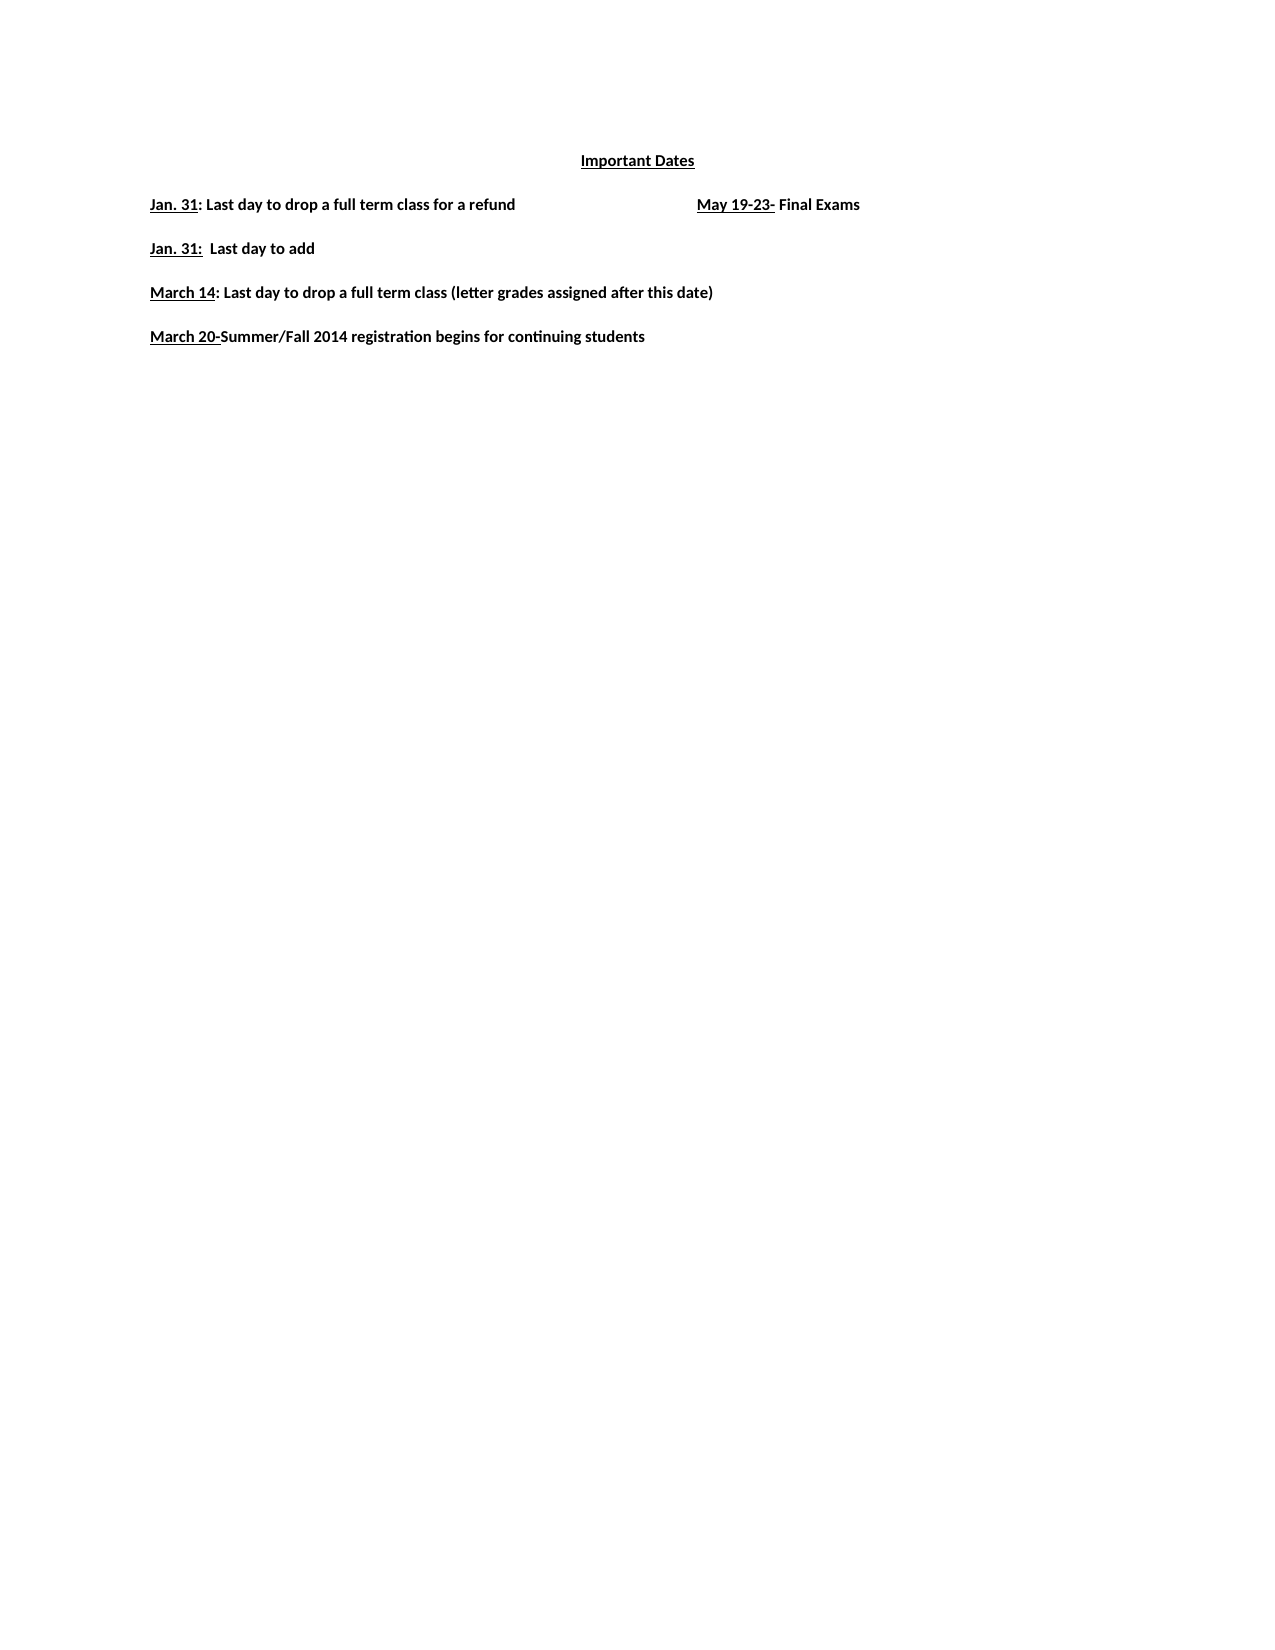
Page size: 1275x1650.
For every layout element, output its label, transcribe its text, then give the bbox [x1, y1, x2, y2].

text March 20-Summer/Fall 2014 registration begins for continuing students [150, 327, 1125, 347]
text March 14: Last day to drop a full term class (letter grades assigned after this date) [150, 282, 1125, 303]
text Important Dates [150, 150, 1125, 170]
text Jan. 31: Last day to drop a full term class for a refund May 19-23- Final Exams [150, 194, 1125, 214]
text Jan. 31: Last day to add [150, 238, 1125, 259]
